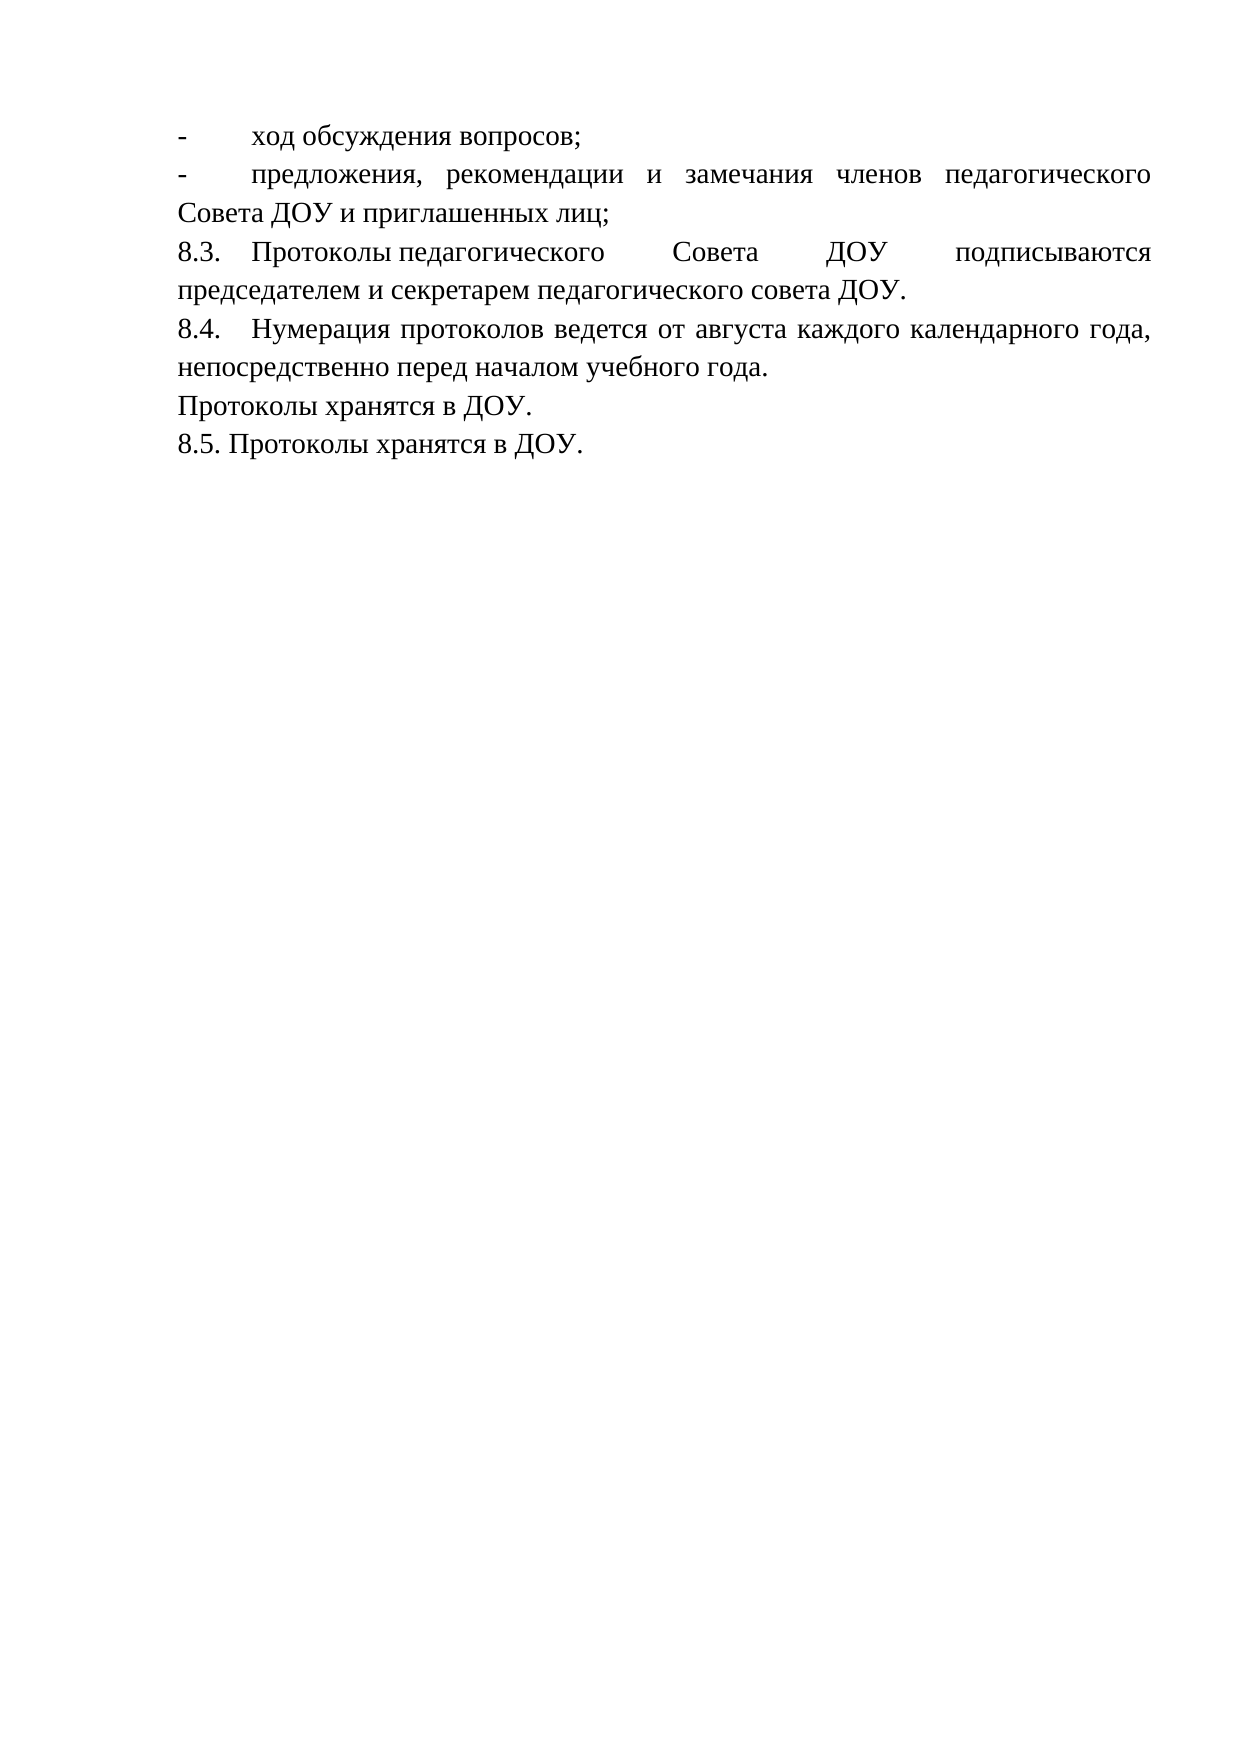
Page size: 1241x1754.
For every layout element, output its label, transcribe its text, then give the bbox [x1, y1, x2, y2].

list ход обсуждения вопросов; [177, 118, 1152, 152]
text 8.5. Протоколы хранятся в ДОУ. [177, 426, 1152, 460]
list предложения, рекомендации и замечания членов педагогического Совета ДОУ и приглашенных лиц; [177, 157, 1152, 229]
list Протоколы педагогического Совета ДОУ подписываются председателем и секретарем педагогического совета ДОУ. [177, 234, 1152, 306]
text Протоколы хранятся в ДОУ. [177, 388, 1152, 421]
list Нумерация протоколов ведется от августа каждого календарного года, непосредственно перед началом учебного года. [177, 311, 1152, 383]
